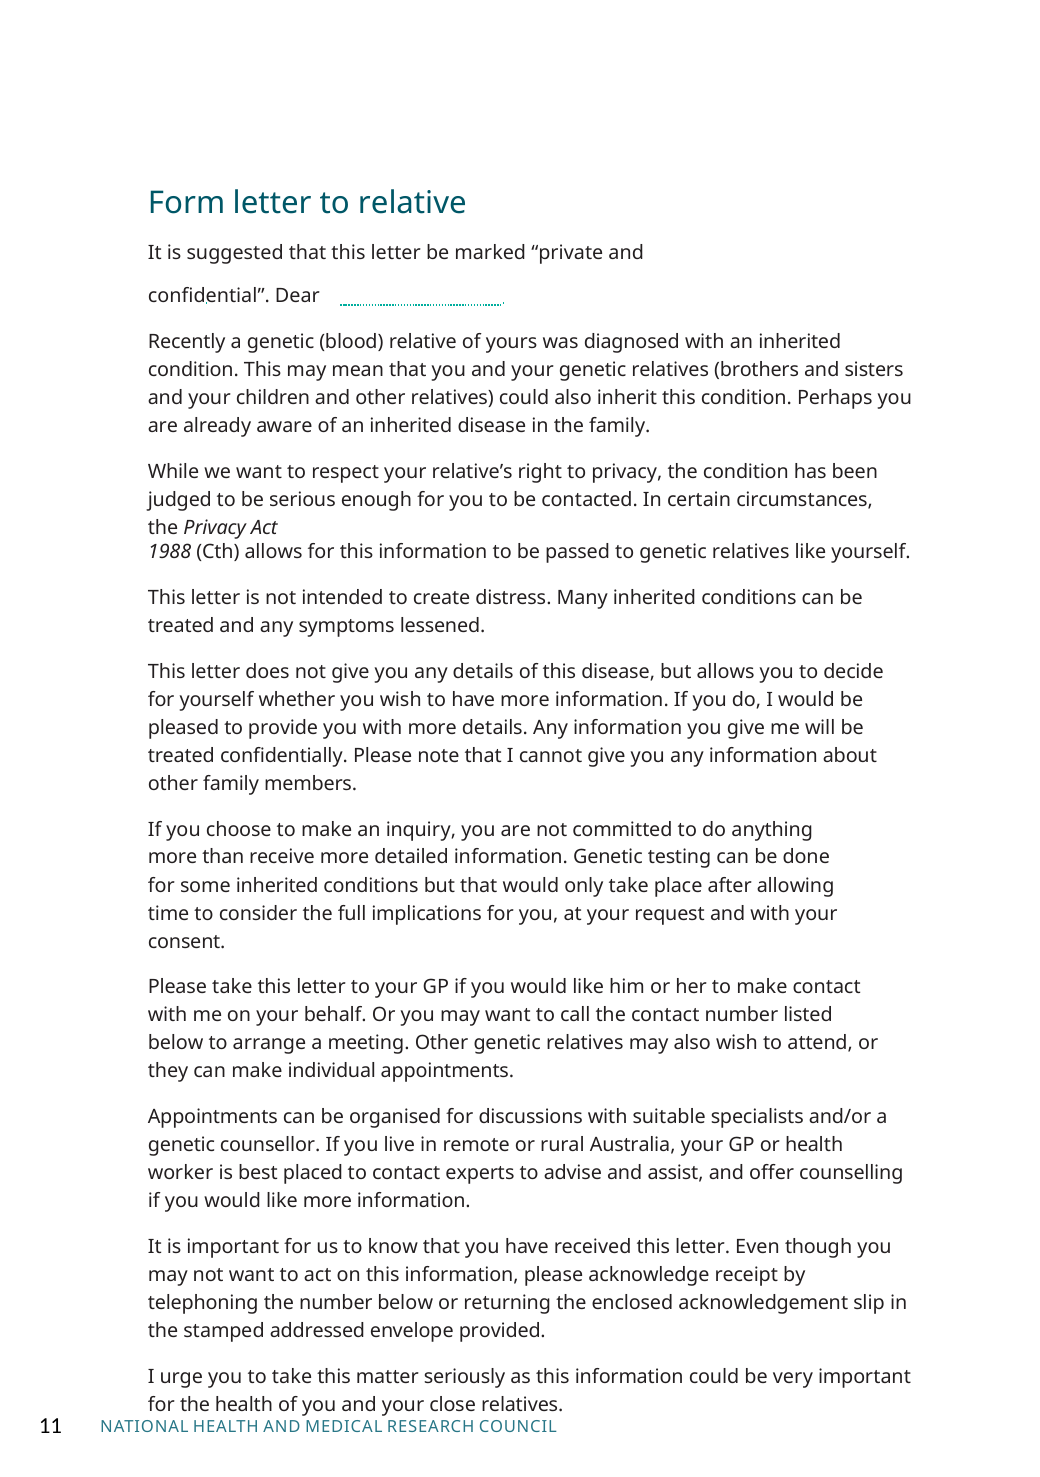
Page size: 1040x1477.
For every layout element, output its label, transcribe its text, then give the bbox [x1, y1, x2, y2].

text I urge you to take this matter seriously as this information could be very important for the health of you and your close relatives. [148, 1362, 918, 1417]
text 1988 (Cth) allows for this information to be passed to genetic relatives like yourself. [148, 541, 1012, 565]
text It is important for us to know that you have received this letter. Even though you may not want to act on this information, please acknowledge receipt by telephoning the number below or returning the enclosed acknowledgement slip in the stamped addressed envelope provided. [148, 1232, 916, 1343]
text This letter does not give you any details of this disease, but allows you to decide for yourself whether you wish to have more information. If you do, I would be pleased to provide you with more details. Any information you give me will be treated confidentially. Please note that I cannot give you any information about other family members. [148, 657, 914, 796]
text This letter is not intended to create distress. Many inherited conditions can be treated and any symptoms lessened. [148, 583, 887, 638]
text While we want to respect your relative’s right to privacy, the condition has been judged to be serious enough for you to be contacted. In certain circumstances, the Privacy Act [148, 457, 899, 540]
text Recently a genetic (blood) relative of yours was diagnosed with an inherited condition. This may mean that you and your genetic relatives (brothers and sisters and your children and other relatives) could also inherit this condition. Perhaps you are already aware of an inherited disease in the family. [148, 327, 917, 438]
text If you choose to make an inquiry, you are not committed to do anything more than receive more detailed information. Genetic testing can be done for some inherited conditions but that would only take place after allowing time to consider the full implications for you, at your request and with your consent. [148, 815, 858, 954]
text Please take this letter to your GP if you would like him or her to make contact with me on your behalf. Or you may want to call the contact number listed below to arrange a meeting. Other genetic relatives may also wish to attend, or they can make individual appointments. [148, 973, 892, 1084]
text Form letter to relative [148, 180, 1012, 223]
text Appointments can be organised for discussions with suitable specialists and/or a genetic counsellor. If you live in remote or rural Australia, your GP or health worker is best placed to contact experts to advise and assist, and offer counselling if you would like more information. [148, 1102, 913, 1213]
text It is suggested that this letter be marked “private and confidential”. Dear [148, 223, 737, 308]
